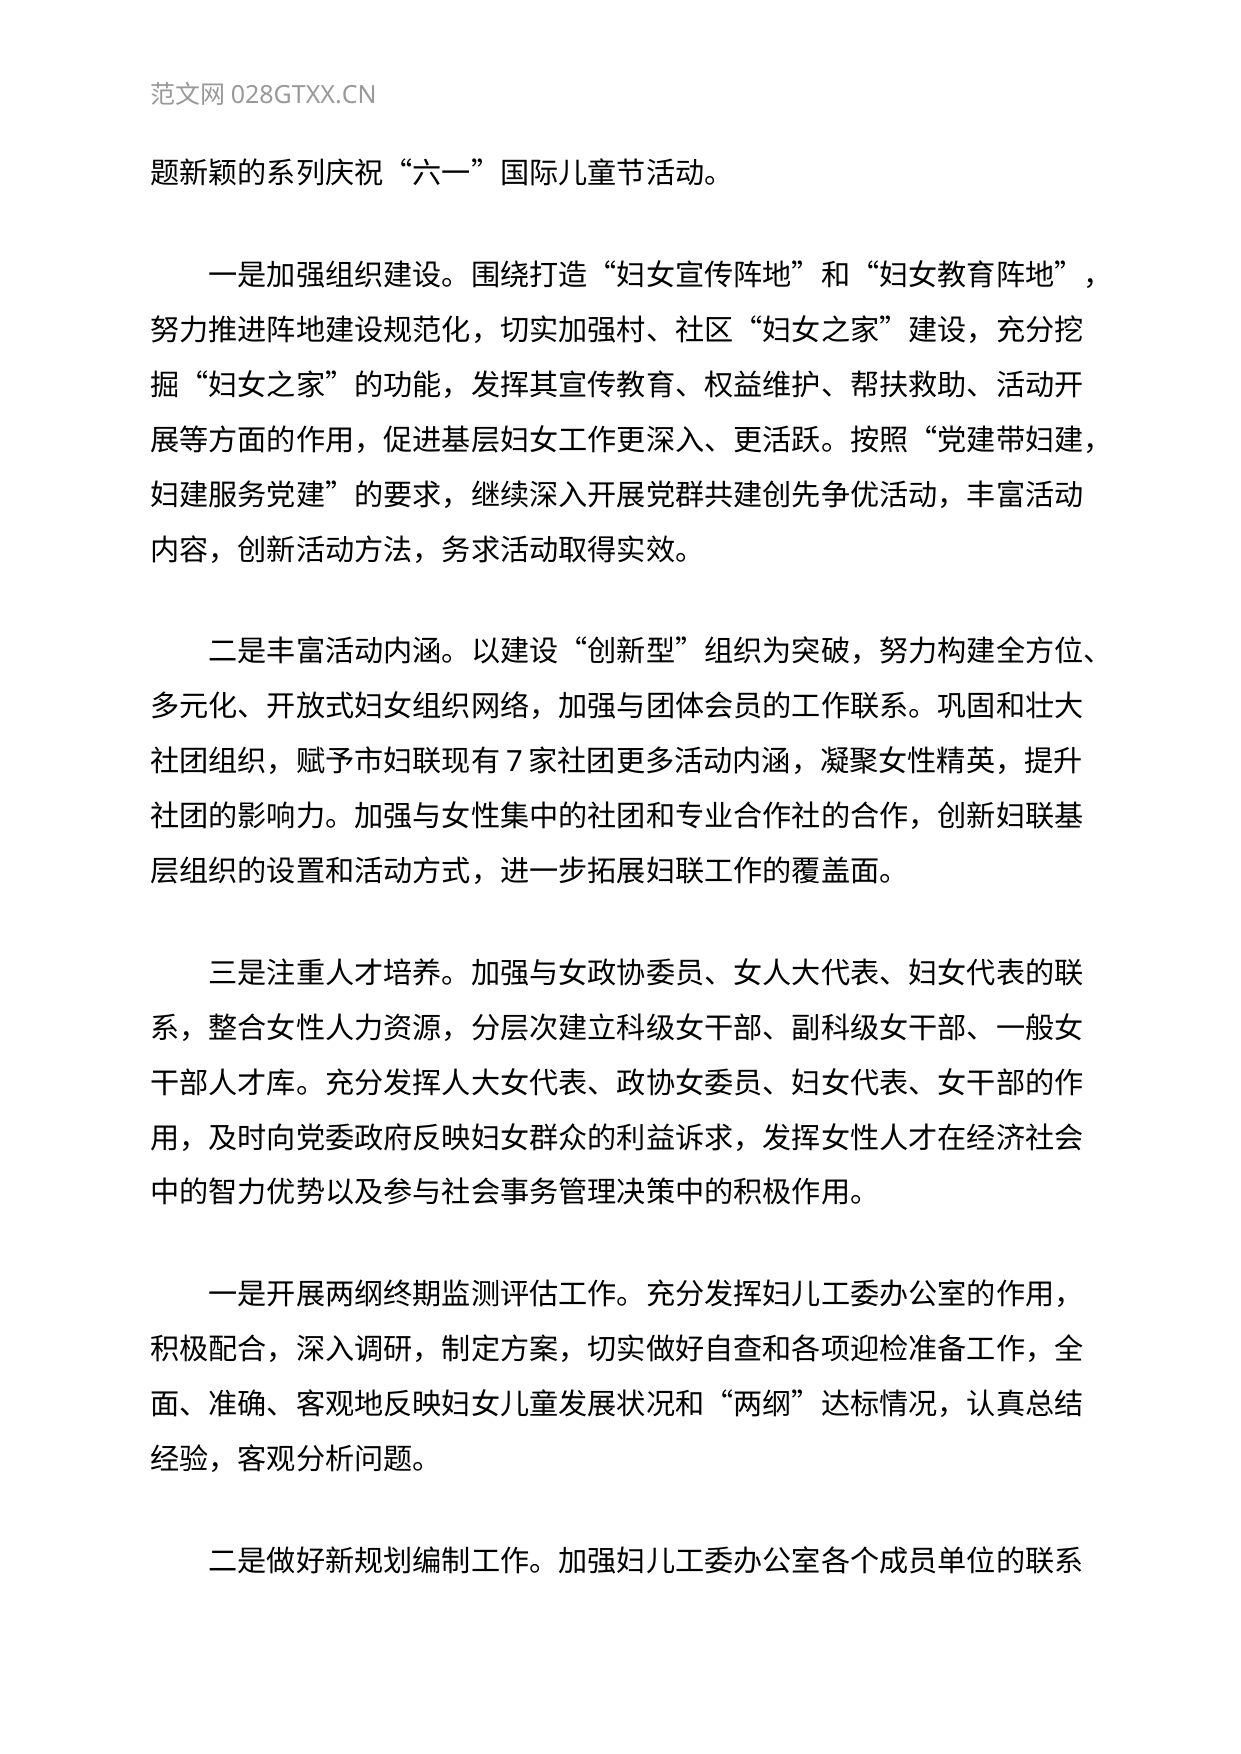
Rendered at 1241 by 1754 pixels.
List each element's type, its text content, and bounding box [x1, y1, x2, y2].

text 二是丰富活动内涵。以建设“创新型”组织为突破，努力构建全方位、多元化、开放式妇女组织网络，加强与团体会员的工作联系。巩固和壮大社团组织，赋予市妇联现有7家社团更多活动内涵，凝聚女性精英，提升社团的影响力。加强与女性集中的社团和专业合作社的合作，创新妇联基层组织的设置和活动方式，进一步拓展妇联工作的覆盖面。 [150, 628, 1090, 890]
text 一是加强组织建设。围绕打造“妇女宣传阵地”和“妇女教育阵地”，努力推进阵地建设规范化，切实加强村、社区“妇女之家”建设，充分挖掘“妇女之家”的功能，发挥其宣传教育、权益维护、帮扶救助、活动开展等方面的作用，促进基层妇女工作更深入、更活跃。按照“党建带妇建，妇建服务党建”的要求，继续深入开展党群共建创先争优活动，丰富活动内容，创新活动方法，务求活动取得实效。 [150, 252, 1090, 568]
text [150, 150, 1090, 192]
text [150, 1537, 1090, 1579]
text 三是注重人才培养。加强与女政协委员、女人大代表、妇女代表的联系，整合女性人力资源，分层次建立科级女干部、副科级女干部、一般女干部人才库。充分发挥人大女代表、政协女委员、妇女代表、女干部的作用，及时向党委政府反映妇女群众的利益诉求，发挥女性人才在经济社会中的智力优势以及参与社会事务管理决策中的积极作用。 [150, 949, 1090, 1211]
text 一是开展两纲终期监测评估工作。充分发挥妇儿工委办公室的作用，积极配合，深入调研，制定方案，切实做好自查和各项迎检准备工作，全面、准确、客观地反映妇女儿童发展状况和“两纲”达标情况，认真总结经验，客观分析问题。 [150, 1271, 1090, 1478]
